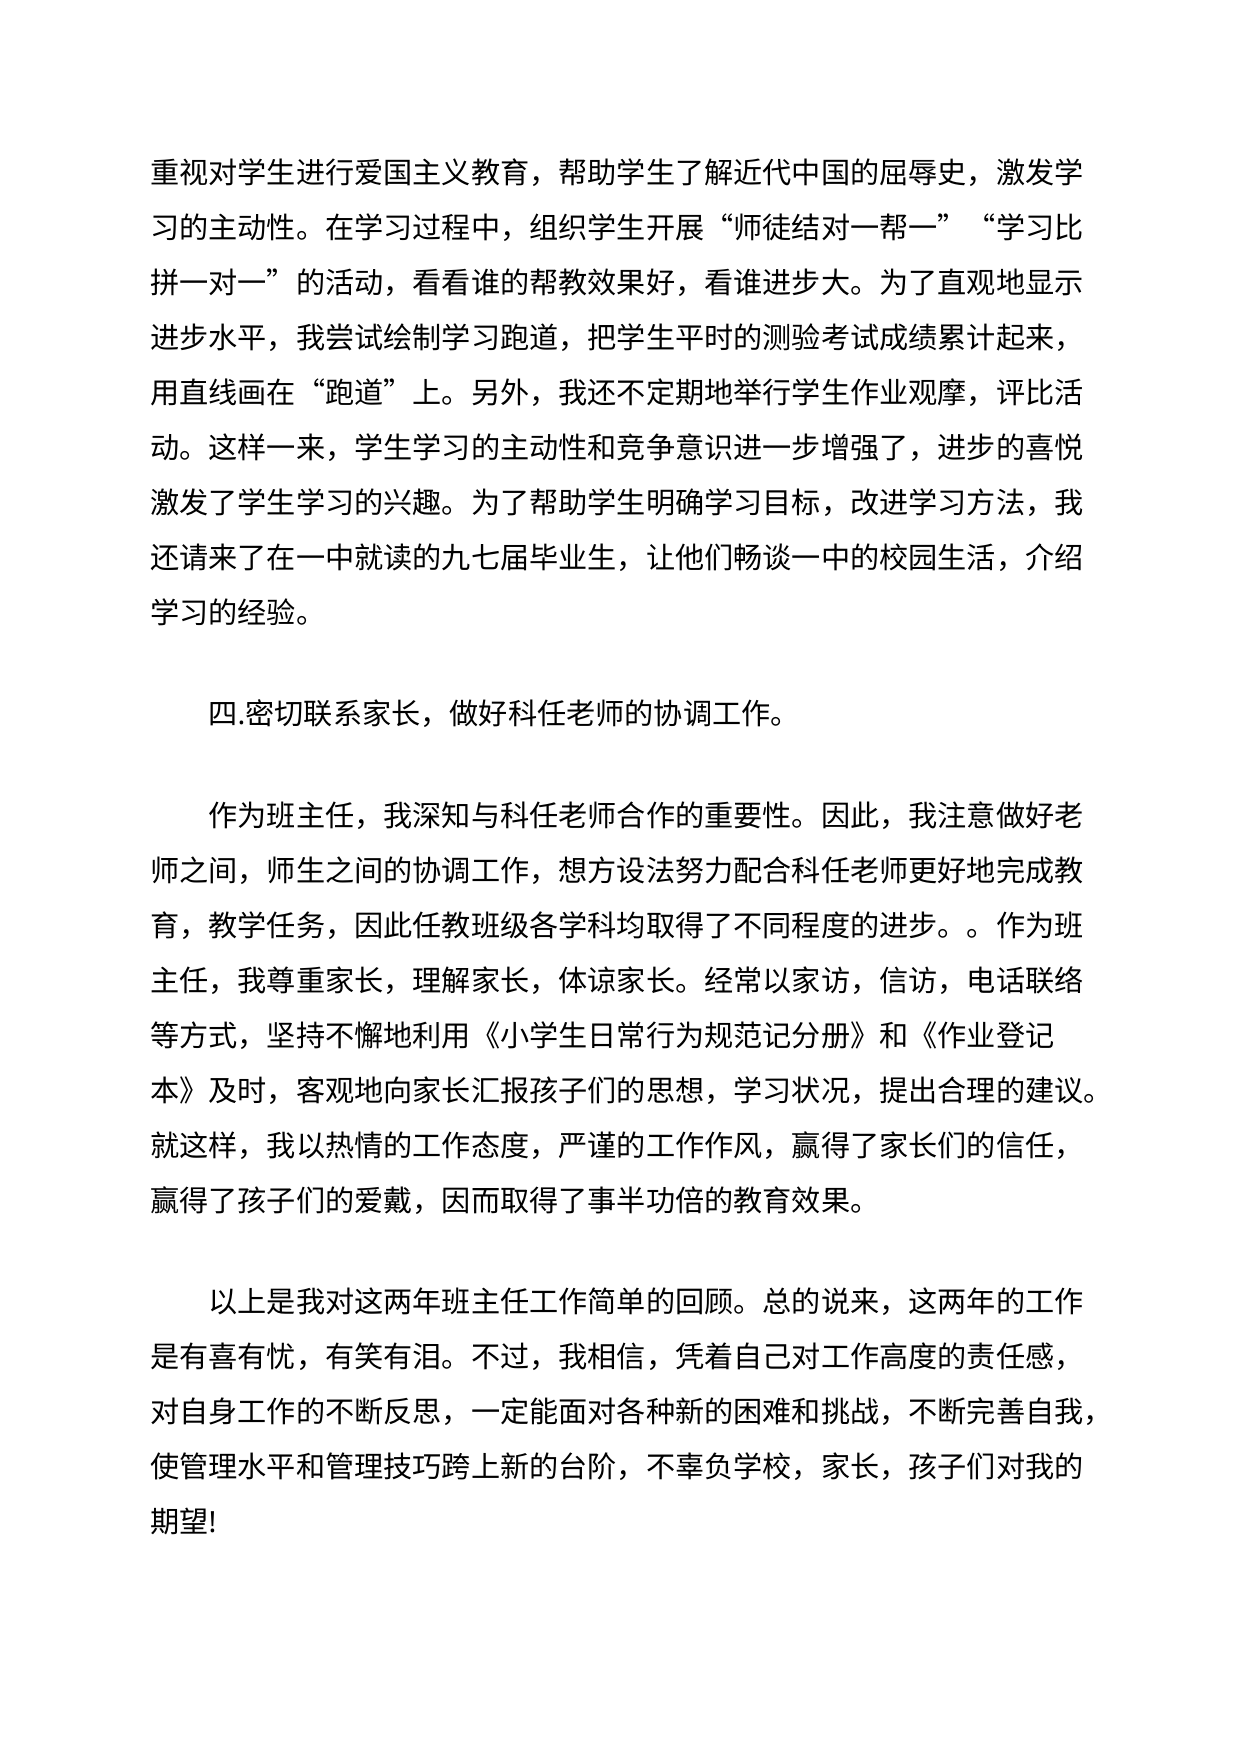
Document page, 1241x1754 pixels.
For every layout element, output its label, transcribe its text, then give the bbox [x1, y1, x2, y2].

text 以上是我对这两年班主任工作简单的回顾。总的说来，这两年的工作是有喜有忧，有笑有泪。不过，我相信，凭着自己对工作高度的责任感，对自身工作的不断反思，一定能面对各种新的困难和挑战，不断完善自我，使管理水平和管理技巧跨上新的台阶，不辜负学校，家长，孩子们对我的期望! [150, 1279, 1090, 1541]
text 四.密切联系家长，做好科任老师的协调工作。 [150, 691, 1090, 733]
text 作为班主任，我深知与科任老师合作的重要性。因此，我注意做好老师之间，师生之间的协调工作，想方设法努力配合科任老师更好地完成教育，教学任务，因此任教班级各学科均取得了不同程度的进步。。作为班主任，我尊重家长，理解家长，体谅家长。经常以家访，信访，电话联络等方式，坚持不懈地利用《小学生日常行为规范记分册》和《作业登记本》及时，客观地向家长汇报孩子们的思想，学习状况，提出合理的建议。就这样，我以热情的工作态度，严谨的工作作风，赢得了家长们的信任，赢得了孩子们的爱戴，因而取得了事半功倍的教育效果。 [150, 793, 1090, 1219]
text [150, 150, 1090, 631]
